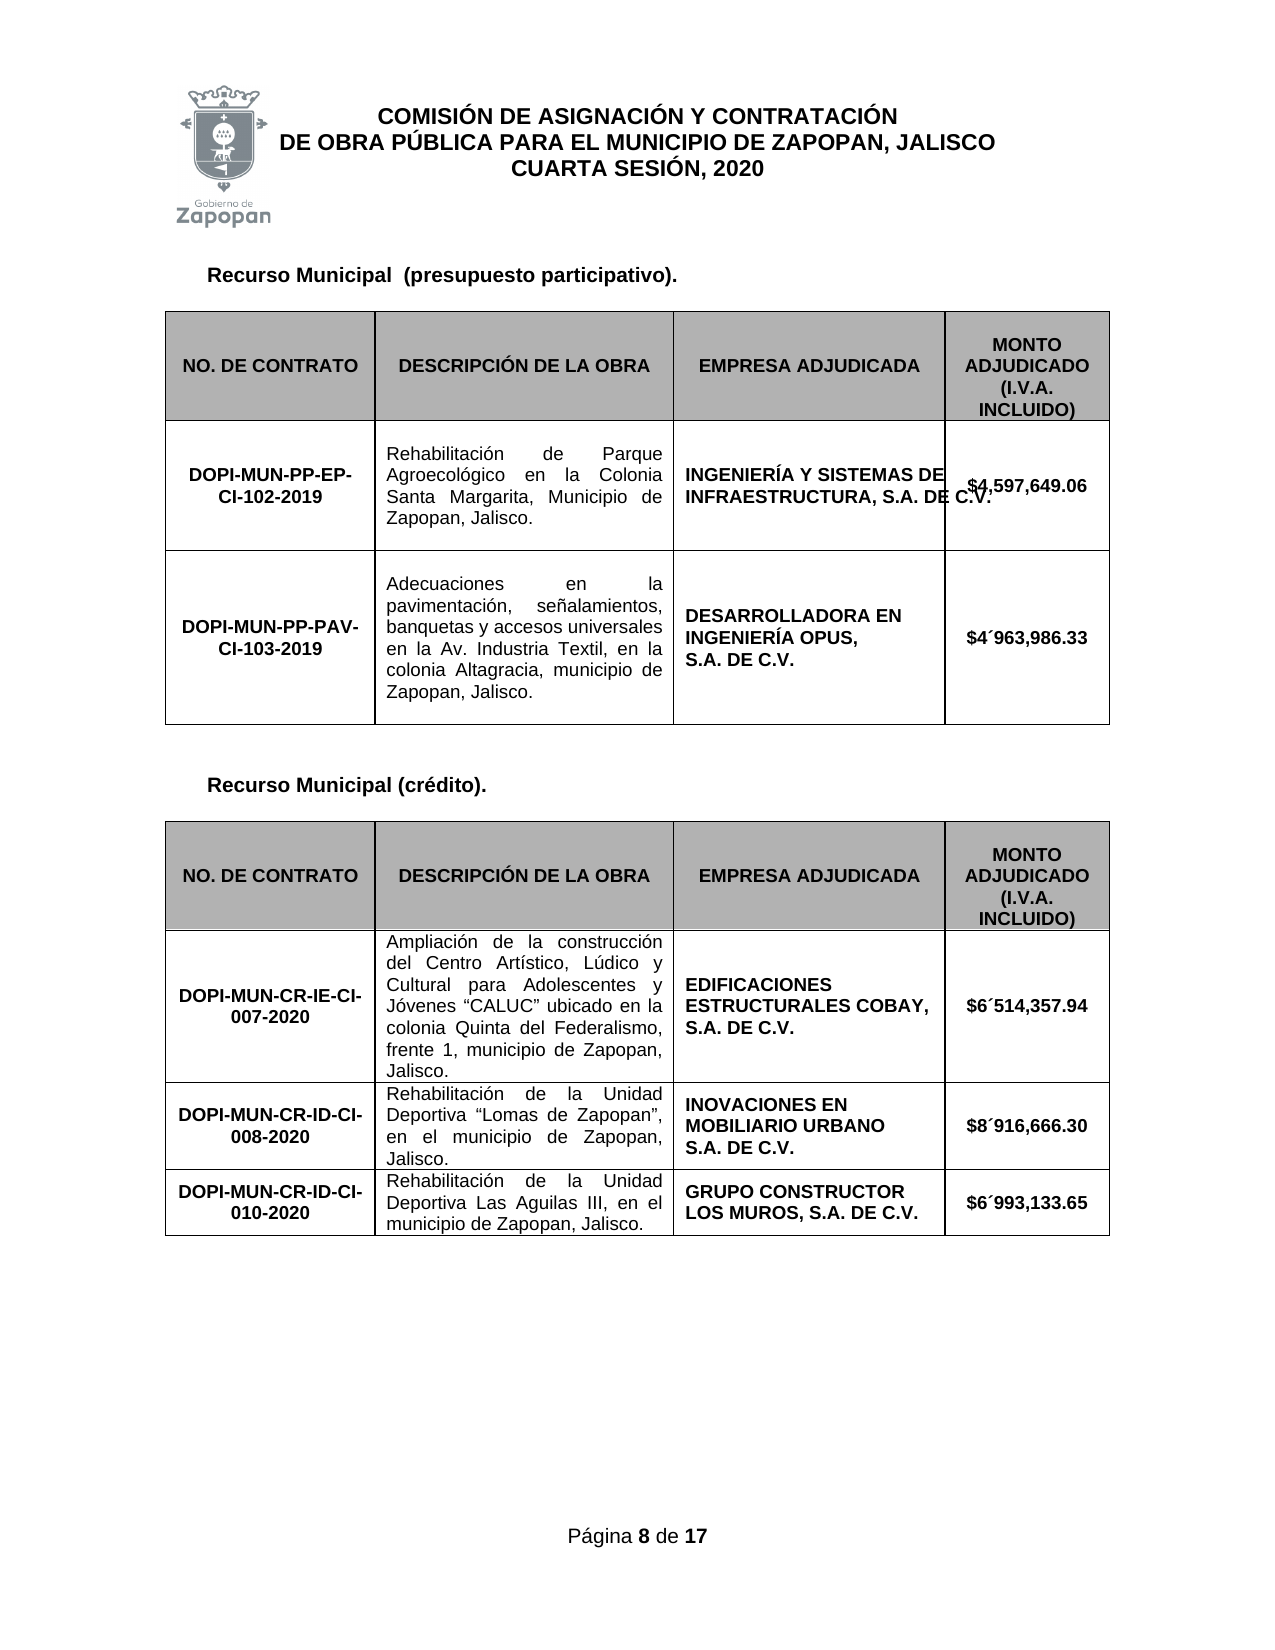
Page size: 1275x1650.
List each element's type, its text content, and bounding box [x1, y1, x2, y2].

table_cell DOPI-MUN-PP-EP-CI-102-2019 [166, 421, 374, 550]
table_cell Rehabilitación de Parque Agroecológico en la Colonia Santa Margarita, Municipio de Zapopan, Jalisco. [376, 421, 673, 550]
table_header MONTO ADJUDICADO (I.V.A. INCLUIDO) [946, 312, 1109, 420]
table_cell INGENIERÍA Y SISTEMAS DE INFRAESTRUCTURA, S.A. DE C.V. [674, 421, 944, 550]
table_header EMPRESA ADJUDICADA [674, 822, 944, 929]
text Recurso Municipal (presupuesto participativo). [207, 263, 1098, 287]
table_cell DOPI-MUN-CR-ID-CI-010-2020 [166, 1170, 374, 1234]
table_cell $6´514,357.94 [946, 931, 1109, 1082]
table_header NO. DE CONTRATO [166, 312, 374, 420]
table_cell EDIFICACIONES ESTRUCTURALES COBAY, S.A. DE C.V. [674, 931, 944, 1082]
table_header MONTO ADJUDICADO (I.V.A. INCLUIDO) [946, 822, 1109, 929]
table_cell $4´963,986.33 [946, 551, 1109, 724]
table_header NO. DE CONTRATO [166, 822, 374, 929]
table_header EMPRESA ADJUDICADA [674, 312, 944, 420]
table_cell Ampliación de la construcción del Centro Artístico, Lúdico y Cultural para Adolescentes y Jóvenes “CALUC” ubicado en la colonia Quinta del Federalismo, frente 1, municipio de Zapopan, Jalisco. [376, 931, 673, 1082]
table_cell DOPI-MUN-PP-PAV-CI-103-2019 [166, 551, 374, 724]
table_cell DOPI-MUN-CR-IE-CI-007-2020 [166, 931, 374, 1082]
table_cell INOVACIONES EN MOBILIARIO URBANO S.A. DE C.V. [674, 1083, 944, 1169]
text Recurso Municipal (crédito). [207, 773, 1098, 797]
table_cell Rehabilitación de la Unidad Deportiva “Lomas de Zapopan”, en el municipio de Zapopan, Jalisco. [376, 1083, 673, 1169]
table_cell GRUPO CONSTRUCTOR LOS MUROS, S.A. DE C.V. [674, 1170, 944, 1234]
picture [176, 85, 271, 228]
table_header DESCRIPCIÓN DE LA OBRA [376, 822, 673, 929]
table_cell DOPI-MUN-CR-ID-CI-008-2020 [166, 1083, 374, 1169]
table_cell $8´916,666.30 [946, 1083, 1109, 1169]
table_cell $6´993,133.65 [946, 1170, 1109, 1234]
table_cell Adecuaciones en la pavimentación, señalamientos, banquetas y accesos universales en la Av. Industria Textil, en la colonia Altagracia, municipio de Zapopan, Jalisco. [376, 551, 673, 724]
table_cell $4,597,649.06 [946, 421, 1109, 550]
table_cell Rehabilitación de la Unidad Deportiva Las Aguilas III, en el municipio de Zapopan, Jalisco. [376, 1170, 673, 1234]
table_cell DESARROLLADORA EN INGENIERÍA OPUS, S.A. DE C.V. [674, 551, 944, 724]
table_header DESCRIPCIÓN DE LA OBRA [376, 312, 673, 420]
